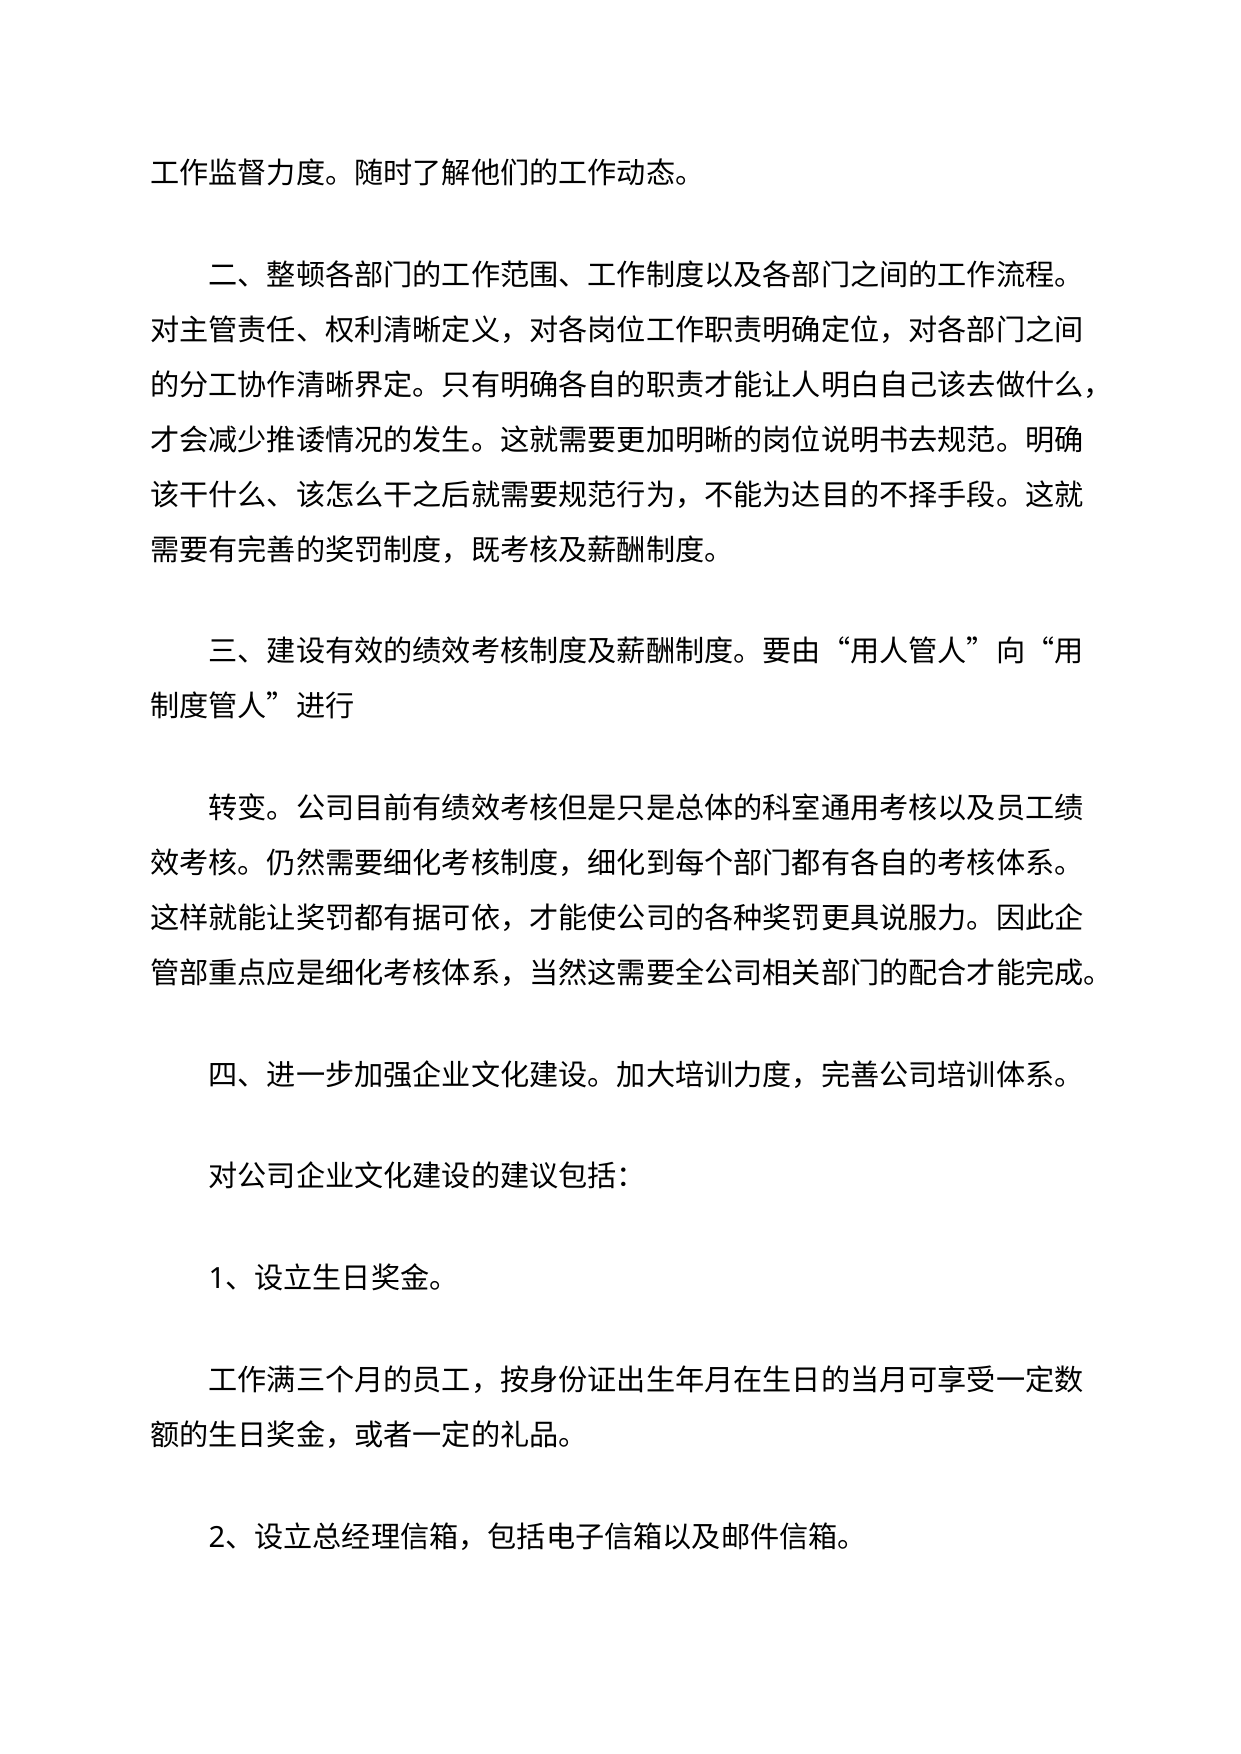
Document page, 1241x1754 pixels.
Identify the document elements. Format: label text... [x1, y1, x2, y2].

text 1、设立生日奖金。 [150, 1255, 1090, 1297]
text 对公司企业文化建设的建议包括： [150, 1153, 1090, 1195]
text 二、整顿各部门的工作范围、工作制度以及各部门之间的工作流程。对主管责任、权利清晰定义，对各岗位工作职责明确定位，对各部门之间的分工协作清晰界定。只有明确各自的职责才能让人明白自己该去做什么，才会减少推诿情况的发生。这就需要更加明晰的岗位说明书去规范。明确该干什么、该怎么干之后就需要规范行为，不能为达目的不择手段。这就需要有完善的奖罚制度，既考核及薪酬制度。 [150, 252, 1090, 568]
text 2、设立总经理信箱，包括电子信箱以及邮件信箱。 [150, 1513, 1090, 1556]
text 工作满三个月的员工，按身份证出生年月在生日的当月可享受一定数额的生日奖金，或者一定的礼品。 [150, 1357, 1090, 1454]
text 三、建设有效的绩效考核制度及薪酬制度。要由“用人管人”向“用制度管人”进行 [150, 628, 1090, 725]
text 四、进一步加强企业文化建设。加大培训力度，完善公司培训体系。 [150, 1051, 1090, 1093]
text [150, 150, 1090, 192]
text 转变。公司目前有绩效考核但是只是总体的科室通用考核以及员工绩效考核。仍然需要细化考核制度，细化到每个部门都有各自的考核体系。这样就能让奖罚都有据可依，才能使公司的各种奖罚更具说服力。因此企管部重点应是细化考核体系，当然这需要全公司相关部门的配合才能完成。 [150, 785, 1090, 992]
